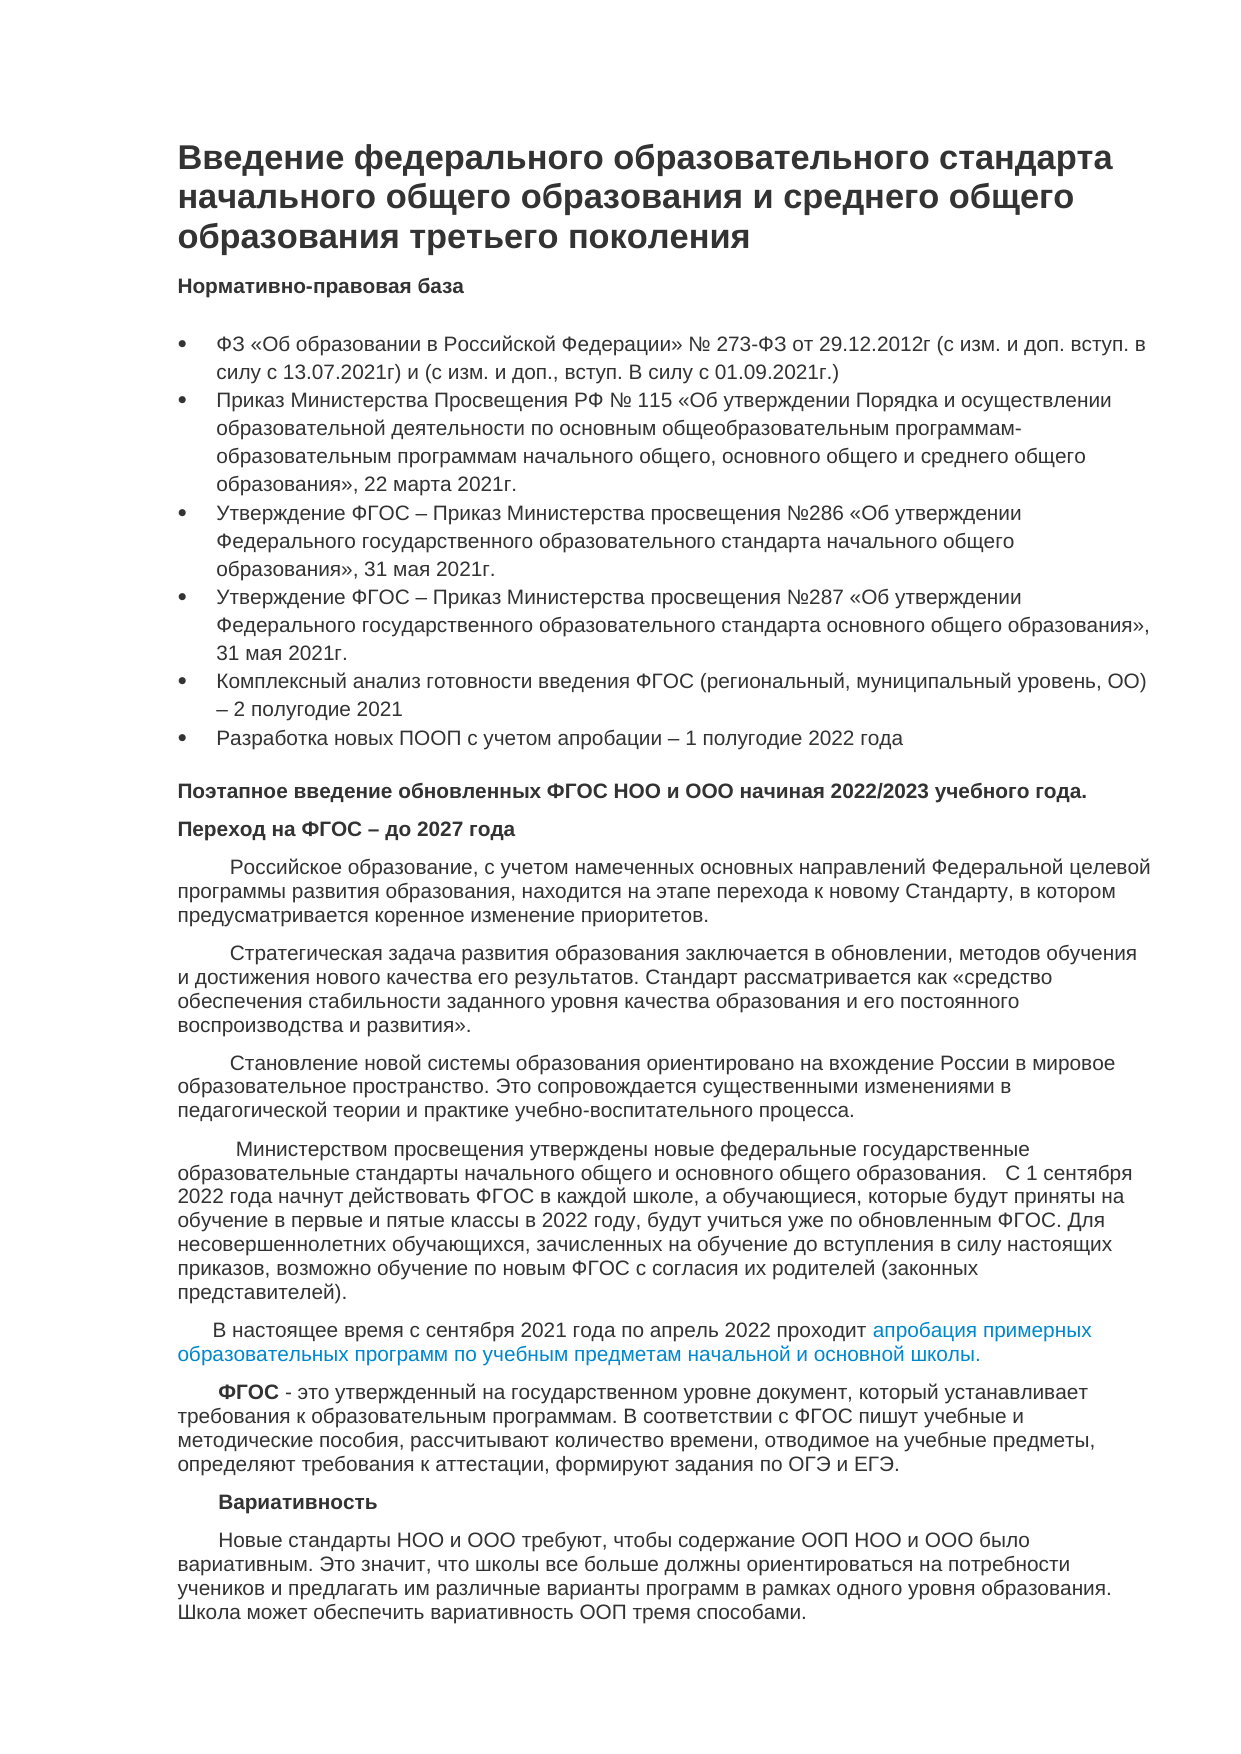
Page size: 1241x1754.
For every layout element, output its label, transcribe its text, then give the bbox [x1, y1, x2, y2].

text Новые стандарты НОО и ООО требуют, чтобы содержание ООП НОО и ООО было вариативным. Это значит, что школы все больше должны ориентироваться на потребности учеников и предлагать им различные варианты программ в рамках одного уровня образования. Школа может обеспечить вариативность ООП тремя способами. [177, 1528, 1152, 1624]
text Министерством просвещения утверждены новые федеральные государственные образовательные стандарты начального общего и основного общего образования. С 1 сентября 2022 года начнут действовать ФГОС в каждой школе, а обучающиеся, которые будут приняты на обучение в первые и пятые классы в 2022 году, будут учиться уже по обновленным ФГОС. Для несовершеннолетних обучающихся, зачисленных на обучение до вступления в силу настоящих приказов, возможно обучение по новым ФГОС с согласия их родителей (законных представителей). [177, 1136, 1152, 1304]
text Вариативность [177, 1490, 1152, 1514]
text Поэтапное введение обновленных ФГОС НОО и ООО начиная 2022/2023 учебного года. [177, 778, 1152, 802]
text Становление новой системы образования ориентировано на вхождение России в мировое образовательное пространство. Это сопровождается существенными изменениями в педагогической теории и практике учебно-воспитательного процесса. [177, 1050, 1152, 1122]
list Приказ Министерства Просвещения РФ № 115 «Об утверждении Порядка и осуществлении образовательной деятельности по основным общеобразовательным программам-образовательным программам начального общего, основного общего и среднего общего образования», 22 марта 2021г. [179, 384, 1152, 496]
text Переход на ФГОС – до 2027 года [177, 817, 1152, 841]
list Разработка новых ПООП с учетом апробации – 1 полугодие 2022 года [179, 721, 1152, 749]
text Стратегическая задача развития образования заключается в обновлении, методов обучения и достижения нового качества его результатов. Стандарт рассматривается как «средство обеспечения стабильности заданного уровня качества образования и его постоянного воспроизводства и развития». [177, 941, 1152, 1036]
list ФЗ «Об образовании в Российской Федерации» № 273-ФЗ от 29.12.2012г (с изм. и доп. вступ. в силу с 13.07.2021г) и (с изм. и доп., вступ. В силу с 01.09.2021г.) [179, 327, 1152, 384]
list Комплексный анализ готовности введения ФГОС (региональный, муниципальный уровень, ОО) – 2 полугодие 2021 [179, 665, 1152, 721]
text Российское образование, с учетом намеченных основных направлений Федеральной целевой программы развития образования, находится на этапе перехода к новому Стандарту, в котором предусматривается коренное изменение приоритетов. [177, 854, 1152, 926]
text ФГОС - это утвержденный на государственном уровне документ, который устанавливает требования к образовательным программам. В соответствии с ФГОС пишут учебные и методические пособия, рассчитывают количество времени, отводимое на учебные предметы, определяют требования к аттестации, формируют задания по ОГЭ и ЕГЭ. [177, 1380, 1152, 1476]
list Утверждение ФГОС – Приказ Министерства просвещения №287 «Об утверждении Федерального государственного образовательного стандарта основного общего образования», 31 мая 2021г. [179, 581, 1152, 665]
text Нормативно-правовая база [177, 274, 1152, 298]
text Введение федерального образовательного стандарта начального общего образования и среднего общего образования третьего поколения [177, 137, 1152, 256]
list Утверждение ФГОС – Приказ Министерства просвещения №286 «Об утверждении Федерального государственного образовательного стандарта начального общего образования», 31 мая 2021г. [179, 496, 1152, 581]
text В настоящее время с сентября 2021 года по апрель 2022 проходит апробация примерных образовательных программ по учебным предметам начальной и основной школы. [177, 1318, 1152, 1366]
